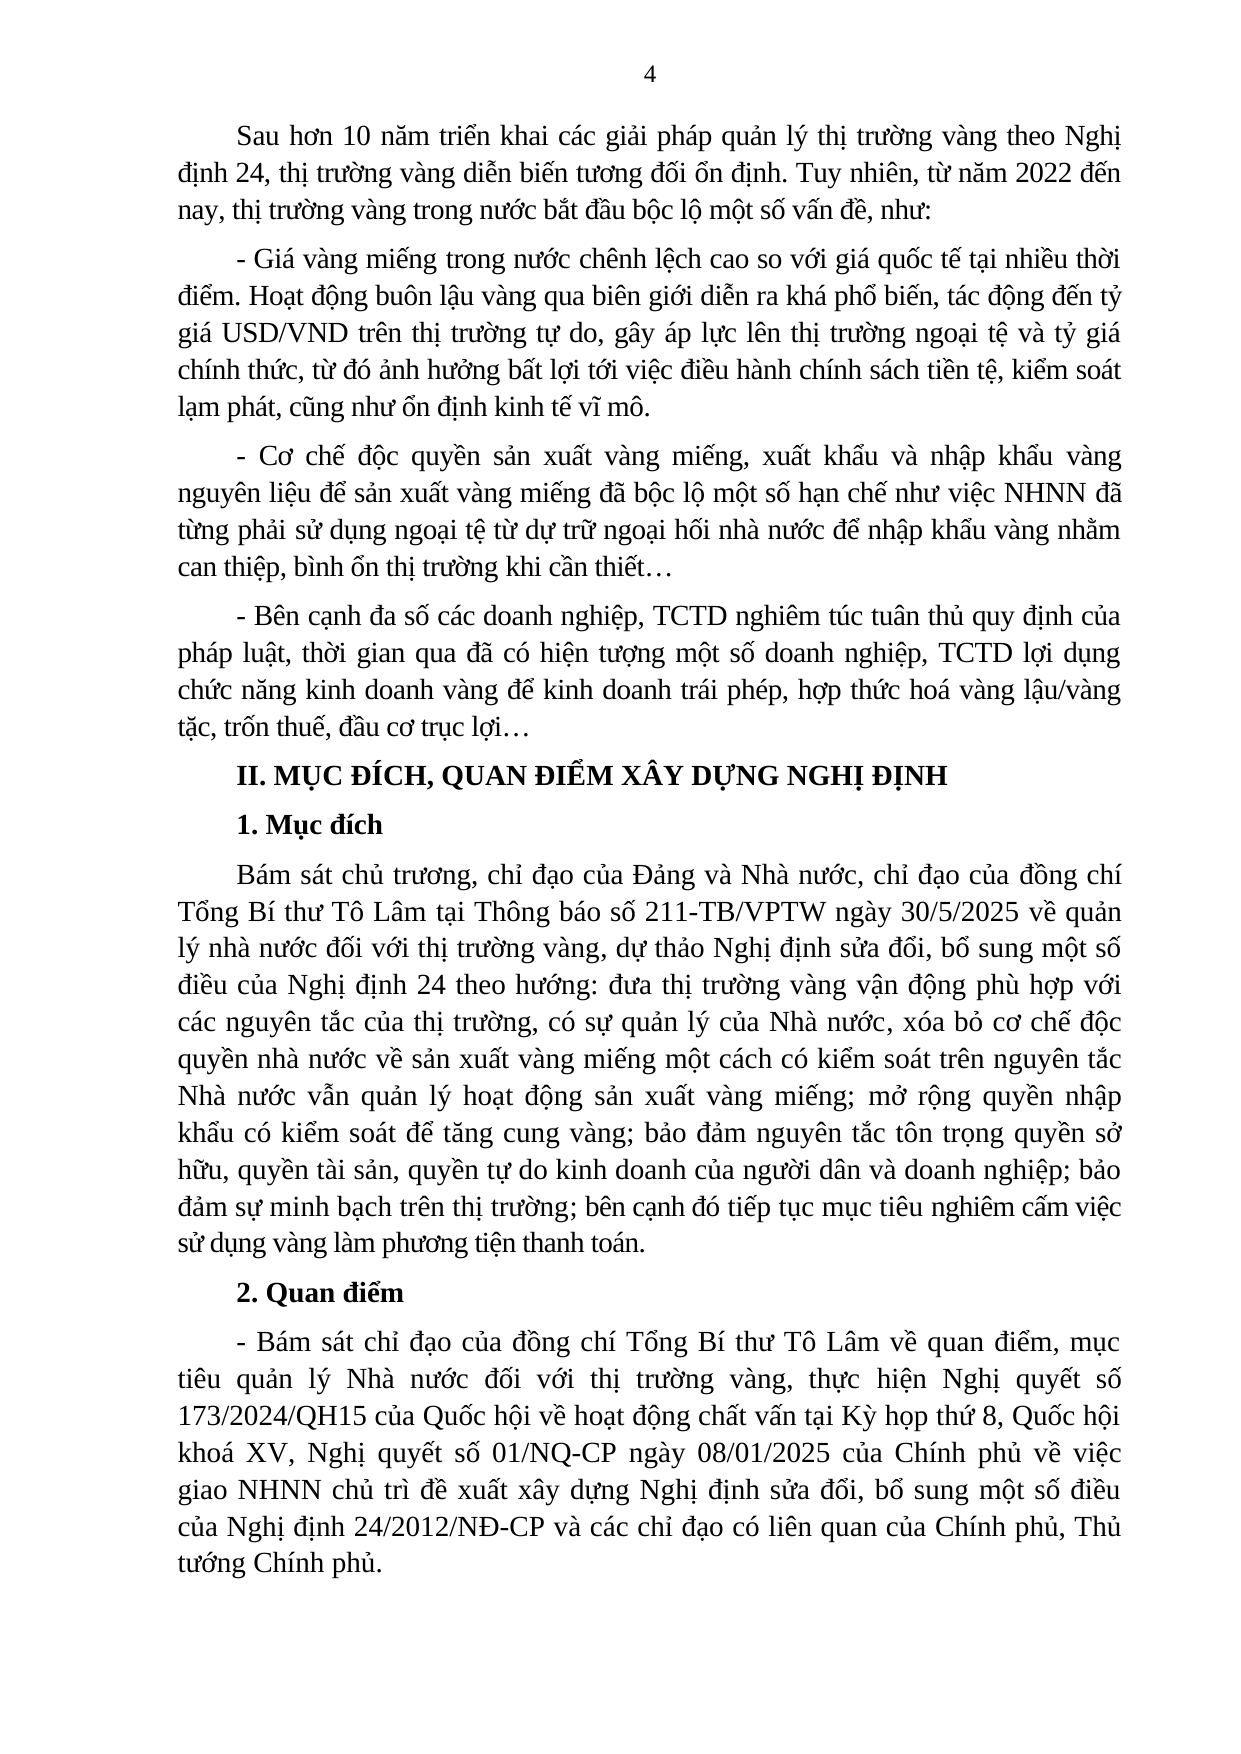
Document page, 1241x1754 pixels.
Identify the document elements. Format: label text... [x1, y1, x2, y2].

text 2. Quan điểm [177, 1275, 1122, 1308]
text Sau hơn 10 năm triển khai các giải pháp quản lý thị trường vàng theo Nghị định 24, thị trường vàng diễn biến tương đối ổn định. Tuy nhiên, từ năm 2022 đến nay, thị trường vàng trong nước bắt đầu bộc lộ một số vấn đề, như: [177, 118, 1122, 225]
text 1. Mục đích [177, 807, 1122, 841]
text II. MỤC ĐÍCH, QUAN ĐIỂM XÂY DỰNG NGHỊ ĐỊNH [177, 758, 1122, 792]
text - Giá vàng miếng trong nước chênh lệch cao so với giá quốc tế tại nhiều thời điểm. Hoạt động buôn lậu vàng qua biên giới diễn ra khá phổ biến, tác động đến tỷ giá USD/VND trên thị trường tự do, gây áp lực lên thị trường ngoại tệ và tỷ giá chính thức, từ đó ảnh hưởng bất lợi tới việc điều hành chính sách tiền tệ, kiểm soát lạm phát, cũng như ổn định kinh tế vĩ mô. [177, 241, 1122, 422]
text - Bên cạnh đa số các doanh nghiệp, TCTD nghiêm túc tuân thủ quy định của pháp luật, thời gian qua đã có hiện tượng một số doanh nghiệp, TCTD lợi dụng chức năng kinh doanh vàng để kinh doanh trái phép, hợp thức hoá vàng lậu/vàng tặc, trốn thuế, đầu cơ trục lợi… [177, 598, 1122, 742]
text - Cơ chế độc quyền sản xuất vàng miếng, xuất khẩu và nhập khẩu vàng nguyên liệu để sản xuất vàng miếng đã bộc lộ một số hạn chế như việc NHNN đã từng phải sử dụng ngoại tệ từ dự trữ ngoại hối nhà nước để nhập khẩu vàng nhằm can thiệp, bình ổn thị trường khi cần thiết… [177, 438, 1122, 582]
text Bám sát chủ trương, chỉ đạo của Đảng và Nhà nước, chỉ đạo của đồng chí Tổng Bí thư Tô Lâm tại Thông báo số 211-TB/VPTW ngày 30/5/2025 về quản lý nhà nước đối với thị trường vàng, dự thảo Nghị định sửa đổi, bổ sung một số điều của Nghị định 24 theo hướng: đưa thị trường vàng vận động phù hợp với các nguyên tắc của thị trường, có sự quản lý của Nhà nước, xóa bỏ cơ chế độc quyền nhà nước về sản xuất vàng miếng một cách có kiểm soát trên nguyên tắc Nhà nước vẫn quản lý hoạt động sản xuất vàng miếng; mở rộng quyền nhập khẩu có kiểm soát để tăng cung vàng; bảo đảm nguyên tắc tôn trọng quyền sở hữu, quyền tài sản, quyền tự do kinh doanh của người dân và doanh nghiệp; bảo đảm sự minh bạch trên thị trường; bên cạnh đó tiếp tục mục tiêu nghiêm cấm việc sử dụng vàng làm phương tiện thanh toán. [177, 857, 1122, 1259]
text - Bám sát chỉ đạo của đồng chí Tổng Bí thư Tô Lâm về quan điểm, mục tiêu quản lý Nhà nước đối với thị trường vàng, thực hiện Nghị quyết số 173/2024/QH15 của Quốc hội về hoạt động chất vấn tại Kỳ họp thứ 8, Quốc hội khoá XV, Nghị quyết số 01/NQ-CP ngày 08/01/2025 của Chính phủ về việc giao NHNN chủ trì đề xuất xây dựng Nghị định sửa đổi, bổ sung một số điều của Nghị định 24/2012/NĐ-CP và các chỉ đạo có liên quan của Chính phủ, Thủ tướng Chính phủ. [177, 1324, 1122, 1579]
